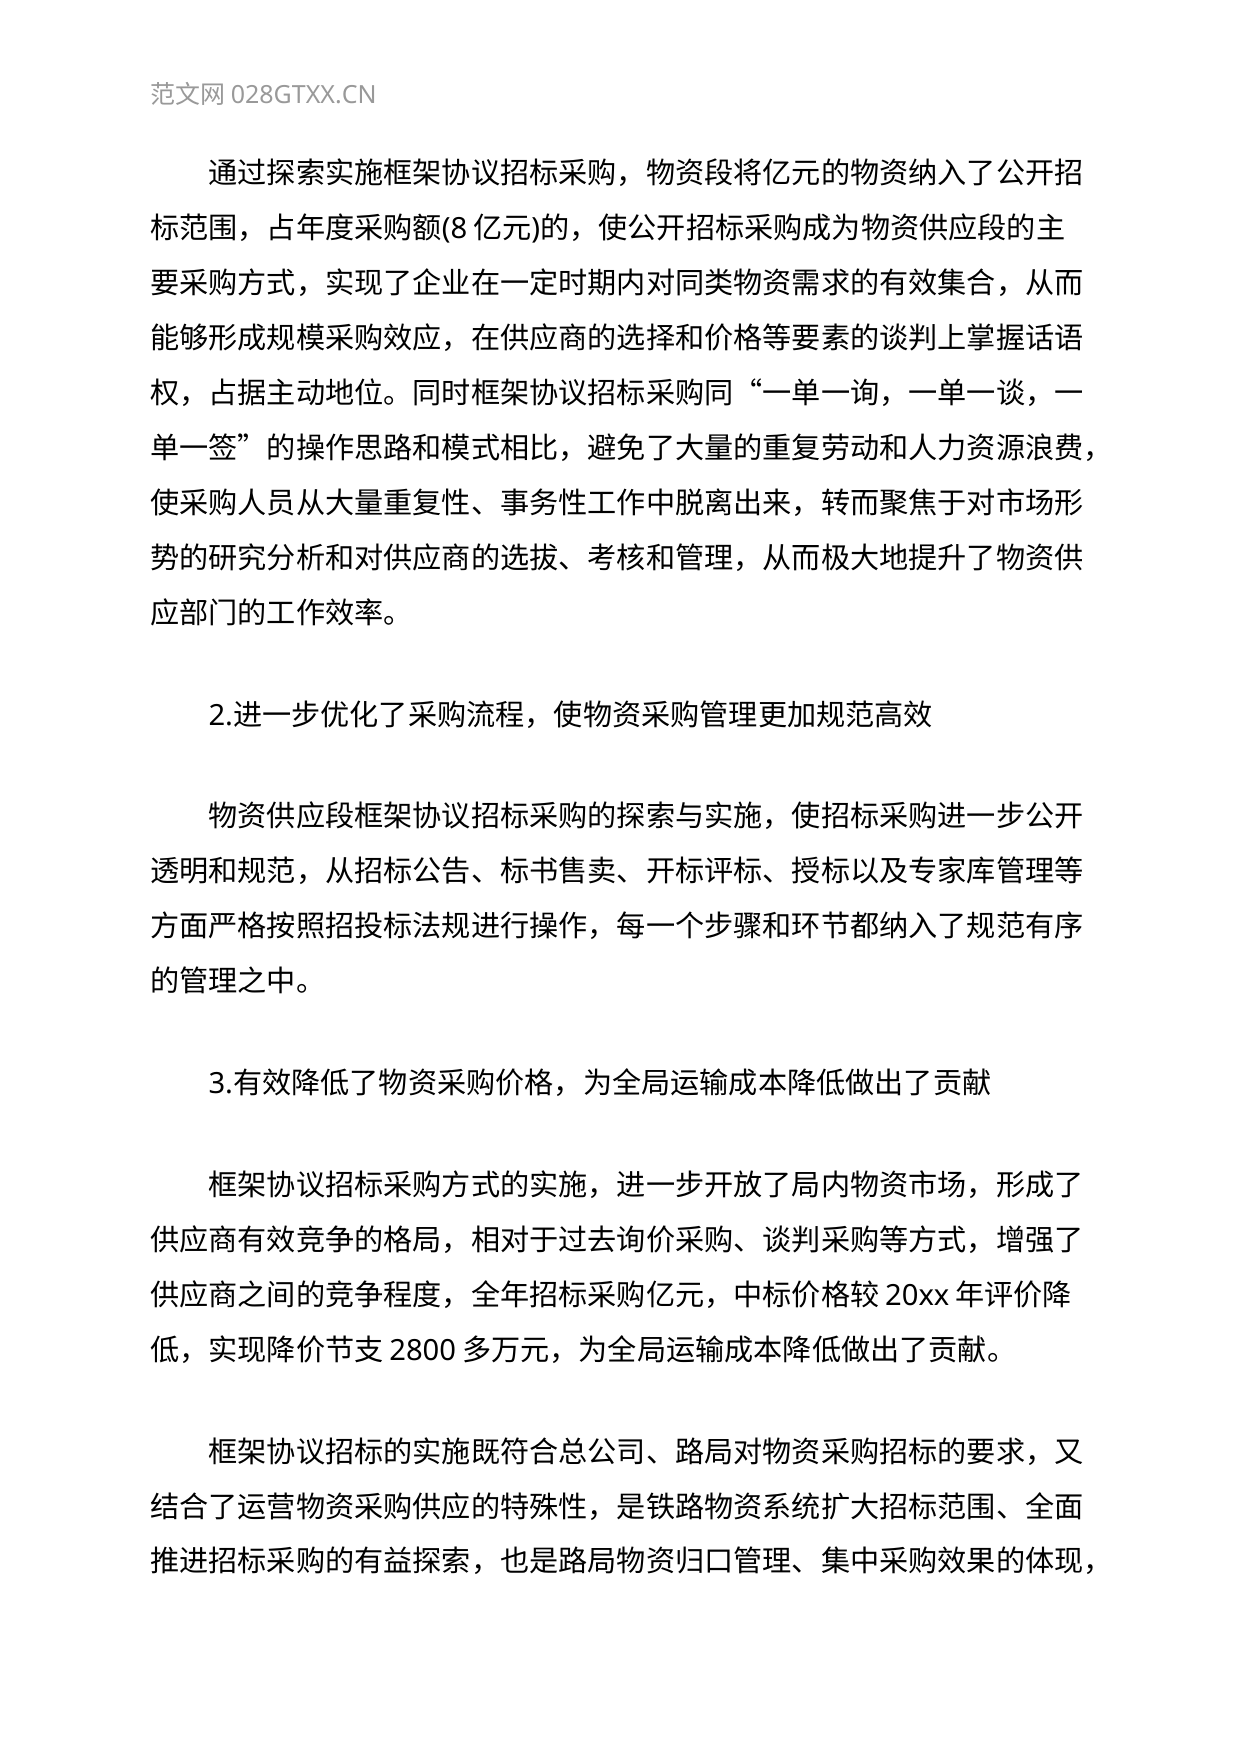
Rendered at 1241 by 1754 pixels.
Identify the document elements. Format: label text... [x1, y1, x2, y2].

text 框架协议招标采购方式的实施，进一步开放了局内物资市场，形成了供应商有效竞争的格局，相对于过去询价采购、谈判采购等方式，增强了供应商之间的竞争程度，全年招标采购亿元，中标价格较20xx年评价降低，实现降价节支2800多万元，为全局运输成本降低做出了贡献。 [150, 1161, 1090, 1369]
text 物资供应段框架协议招标采购的探索与实施，使招标采购进一步公开透明和规范，从招标公告、标书售卖、开标评标、授标以及专家库管理等方面严格按照招投标法规进行操作，每一个步骤和环节都纳入了规范有序的管理之中。 [150, 793, 1090, 1000]
text 通过探索实施框架协议招标采购，物资段将亿元的物资纳入了公开招标范围，占年度采购额(8亿元)的，使公开招标采购成为物资供应段的主要采购方式，实现了企业在一定时期内对同类物资需求的有效集合，从而能够形成规模采购效应，在供应商的选择和价格等要素的谈判上掌握话语权，占据主动地位。同时框架协议招标采购同“一单一询，一单一谈，一单一签”的操作思路和模式相比，避免了大量的重复劳动和人力资源浪费，使采购人员从大量重复性、事务性工作中脱离出来，转而聚焦于对市场形势的研究分析和对供应商的选拔、考核和管理，从而极大地提升了物资供应部门的工作效率。 [150, 150, 1090, 632]
text 2.进一步优化了采购流程，使物资采购管理更加规范高效 [150, 691, 1090, 733]
text 3.有效降低了物资采购价格，为全局运输成本降低做出了贡献 [150, 1059, 1090, 1102]
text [150, 1428, 1090, 1580]
